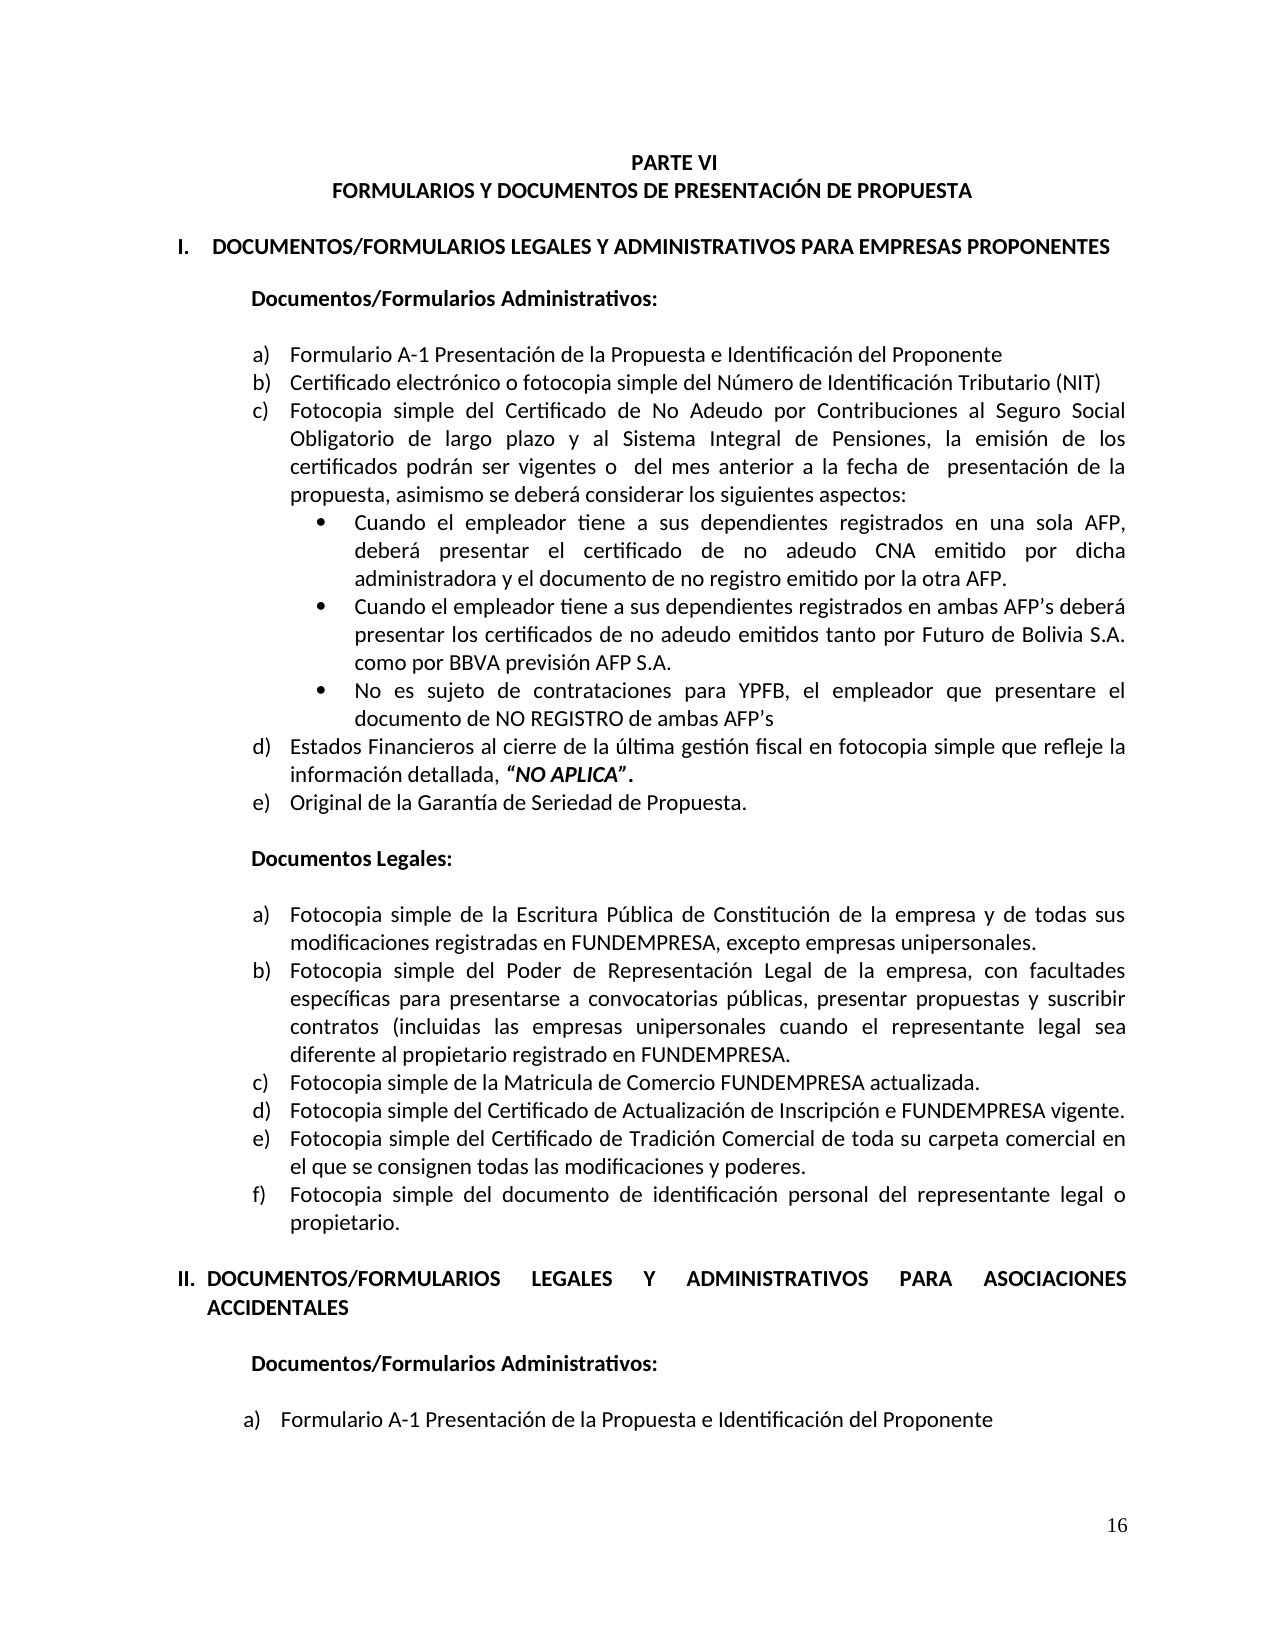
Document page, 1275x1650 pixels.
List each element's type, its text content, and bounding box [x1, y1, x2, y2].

list Formulario A-1 Presentación de la Propuesta e Identificación del Proponente [252, 340, 1127, 368]
text FORMULARIOS Y DOCUMENTOS DE PRESENTACIÓN DE PROPUESTA [177, 176, 1127, 204]
text Documentos/Formularios Administrativos: [177, 284, 1127, 312]
list Fotocopia simple de la Escritura Pública de Constitución de la empresa y de todas sus modificaciones registradas en FUNDEMPRESA, excepto empresas unipersonales. [252, 900, 1127, 956]
text Documentos/Formularios Administrativos: [177, 1349, 1127, 1377]
list Formulario A-1 Presentación de la Propuesta e Identificación del Proponente [243, 1405, 1127, 1433]
list Certificado electrónico o fotocopia simple del Número de Identificación Tributario (NIT) [252, 368, 1127, 396]
list Original de la Garantía de Seriedad de Propuesta. [252, 788, 1127, 816]
list Cuando el empleador tiene a sus dependientes registrados en una sola AFP, deberá presentar el certificado de no adeudo CNA emitido por dicha administradora y el documento de no registro emitido por la otra AFP. [317, 508, 1127, 592]
text Documentos Legales: [177, 844, 1127, 872]
list Estados Financieros al cierre de la última gestión fiscal en fotocopia simple que refleje la información detallada, “NO APLICA”. [252, 732, 1127, 788]
list Fotocopia simple de la Matricula de Comercio FUNDEMPRESA actualizada. [252, 1068, 1127, 1096]
list Cuando el empleador tiene a sus dependientes registrados en ambas AFP’s deberá presentar los certificados de no adeudo emitidos tanto por Futuro de Bolivia S.A. como por BBVA previsión AFP S.A. [317, 592, 1127, 676]
list No es sujeto de contrataciones para YPFB, el empleador que presentare el documento de NO REGISTRO de ambas AFP’s [317, 676, 1127, 732]
list Fotocopia simple del documento de identificación personal del representante legal o propietario. [252, 1181, 1127, 1237]
list Fotocopia simple del Certificado de No Adeudo por Contribuciones al Seguro Social Obligatorio de largo plazo y al Sistema Integral de Pensiones, la emisión de los certificados podrán ser vigentes o del mes anterior a la fecha de presentación de la propuesta, asimismo se deberá considerar los siguientes aspectos: [252, 396, 1127, 508]
list DOCUMENTOS/FORMULARIOS LEGALES Y ADMINISTRATIVOS PARA ASOCIACIONES ACCIDENTALES [177, 1264, 1127, 1321]
list Fotocopia simple del Certificado de Actualización de Inscripción e FUNDEMPRESA vigente. [252, 1096, 1127, 1124]
list DOCUMENTOS/FORMULARIOS LEGALES Y ADMINISTRATIVOS PARA EMPRESAS PROPONENTES [177, 232, 1127, 260]
list Fotocopia simple del Certificado de Tradición Comercial de toda su carpeta comercial en el que se consignen todas las modificaciones y poderes. [252, 1124, 1127, 1181]
text PARTE VI [222, 148, 1127, 176]
list Fotocopia simple del Poder de Representación Legal de la empresa, con facultades específicas para presentarse a convocatorias públicas, presentar propuestas y suscribir contratos (incluidas las empresas unipersonales cuando el representante legal sea diferente al propietario registrado en FUNDEMPRESA. [252, 956, 1127, 1068]
